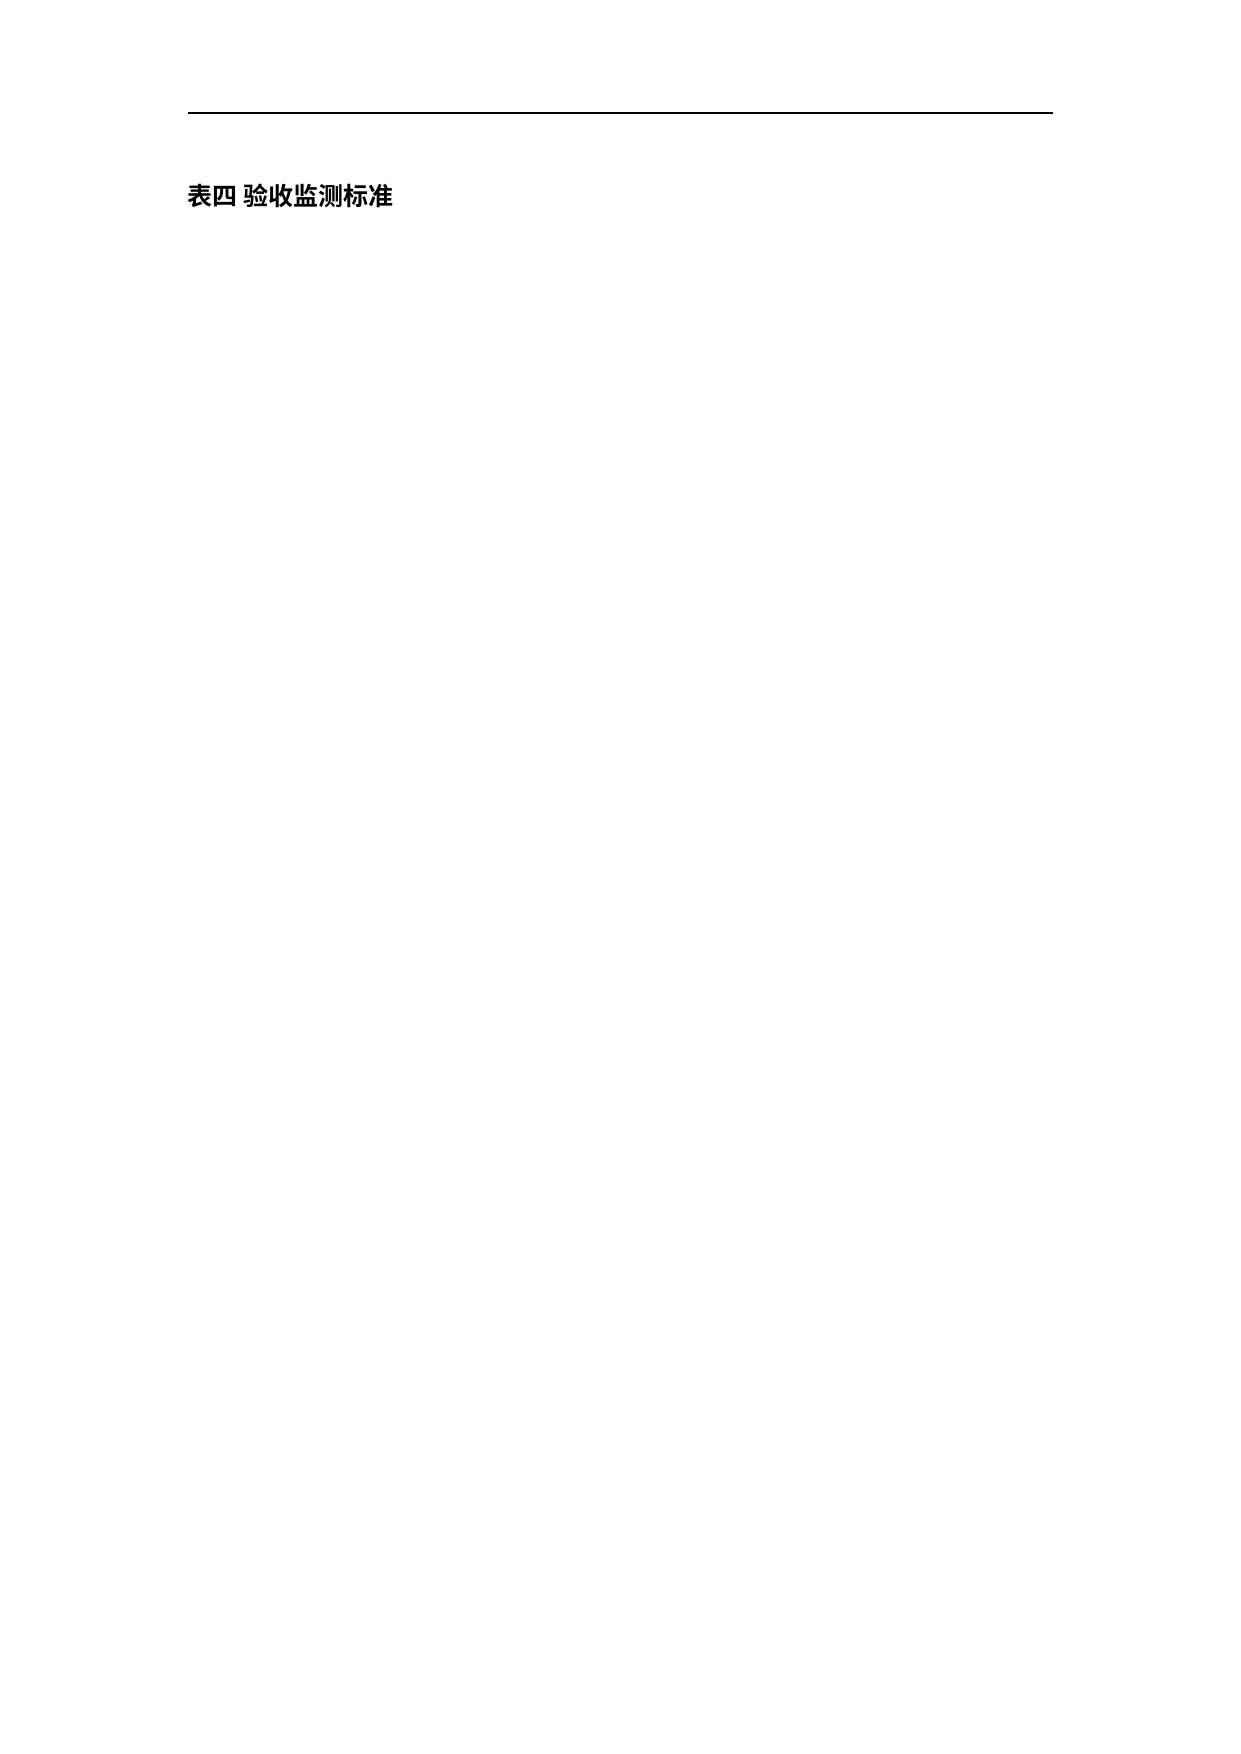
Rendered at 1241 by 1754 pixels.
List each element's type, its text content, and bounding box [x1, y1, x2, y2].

subtitle 表四 验收监测标准 [187, 162, 1053, 227]
